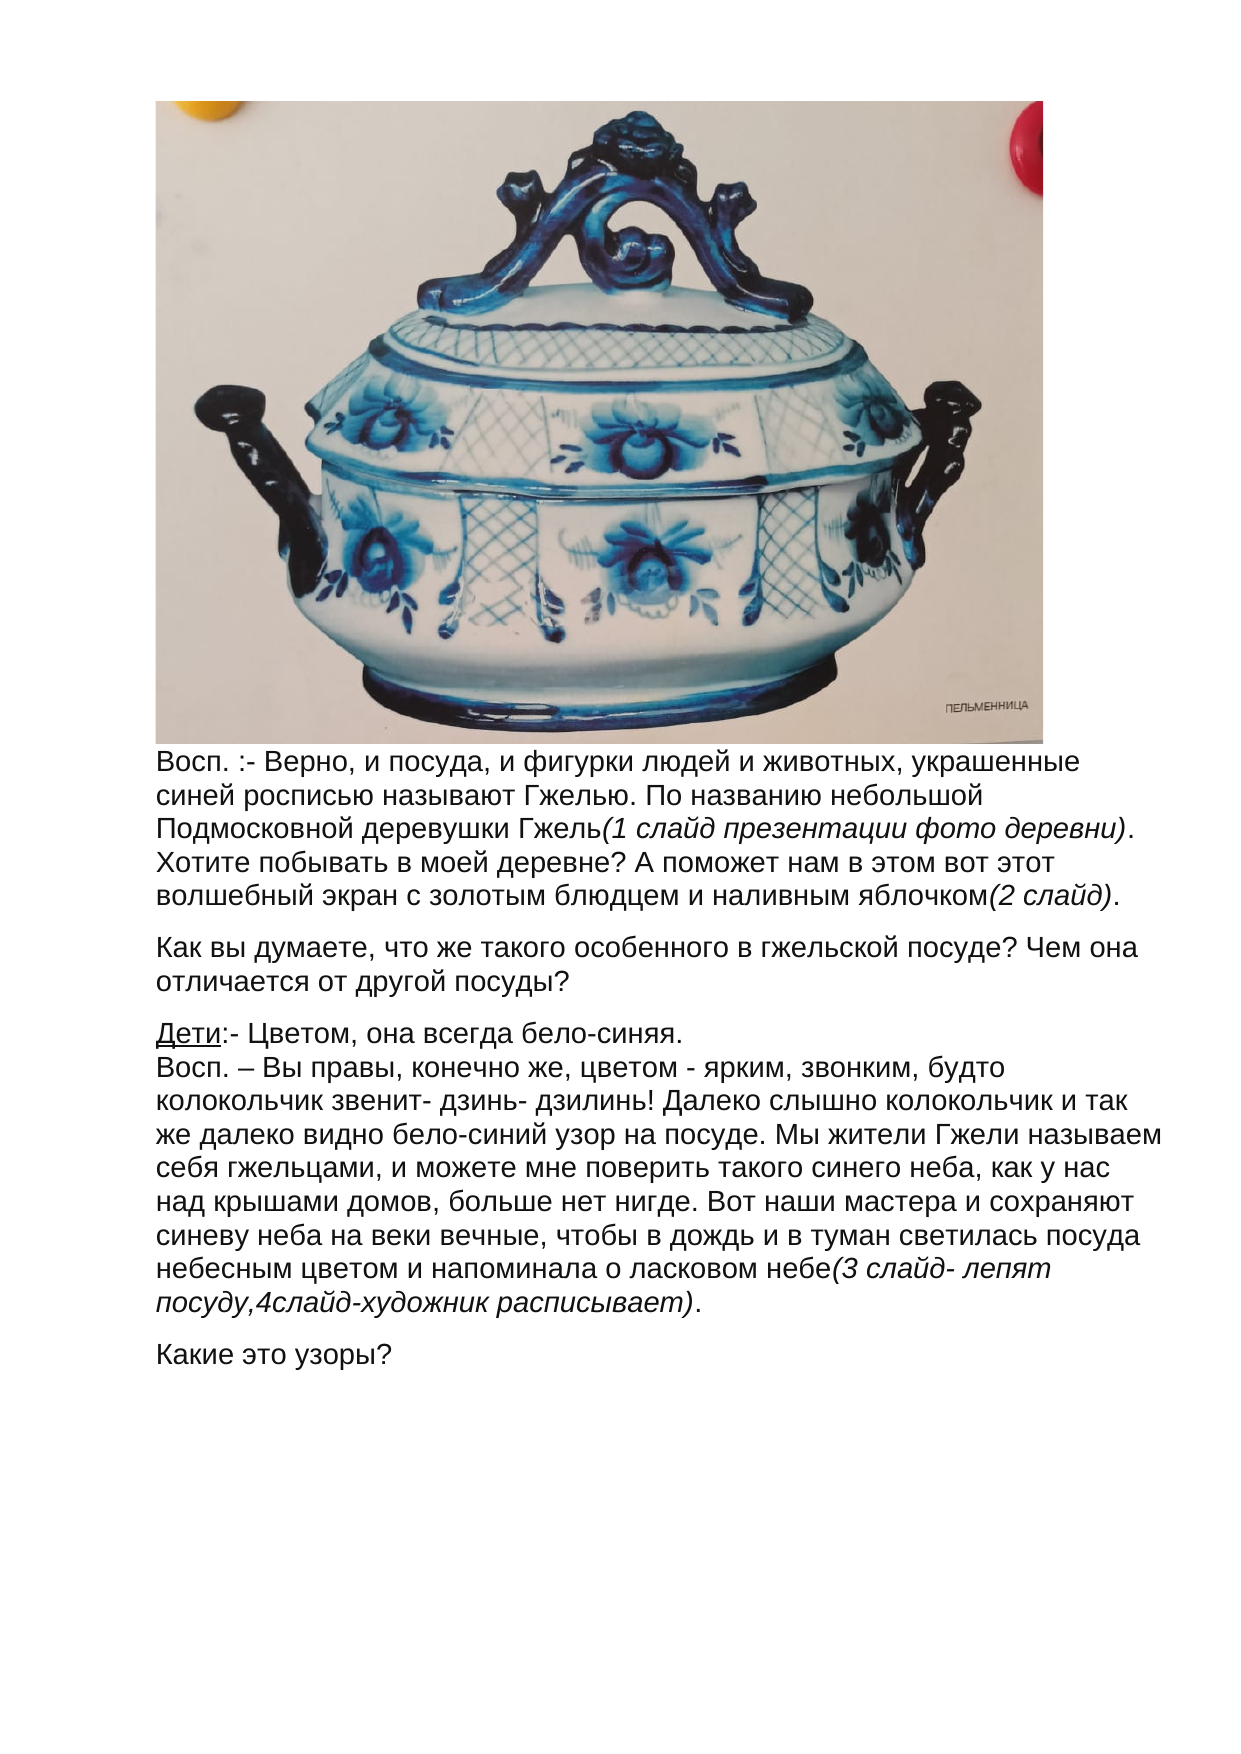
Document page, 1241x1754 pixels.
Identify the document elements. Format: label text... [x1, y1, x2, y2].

text Восп. – Вы правы, конечно же, цветом - ярким, звонким, будто колокольчик звенит- дзинь- дзилинь! Далеко слышно колокольчик и так же далеко видно бело-синий узор на посуде. Мы жители Гжели называем себя гжельцами, и можете мне поверить такого синего неба, как у нас над крышами домов, больше нет нигде. Вот наши мастера и сохраняют синеву неба на веки вечные, чтобы в дождь и в туман светилась посуда небесным цветом и напоминала о ласковом небе(3 слайд- лепят посуду,4слайд-художник расписывает). [156, 1050, 1167, 1318]
picture [155, 101, 1044, 744]
text Дети:- Цветом, она всегда бело-синяя. [118, 1016, 1167, 1050]
text Как вы думаете, что же такого особенного в гжельской посуде? Чем она отличается от другой посуды? [156, 930, 1167, 997]
text Восп. :- Верно, и посуда, и фигурки людей и животных, украшенные синей росписью называют Гжелью. По названию небольшой Подмосковной деревушки Гжель(1 слайд презентации фото деревни). Хотите побывать в моей деревне? А поможет нам в этом вот этот волшебный экран с золотым блюдцем и наливным яблочком(2 слайд). [156, 744, 1167, 912]
text Какие это узоры? [118, 1337, 1167, 1370]
